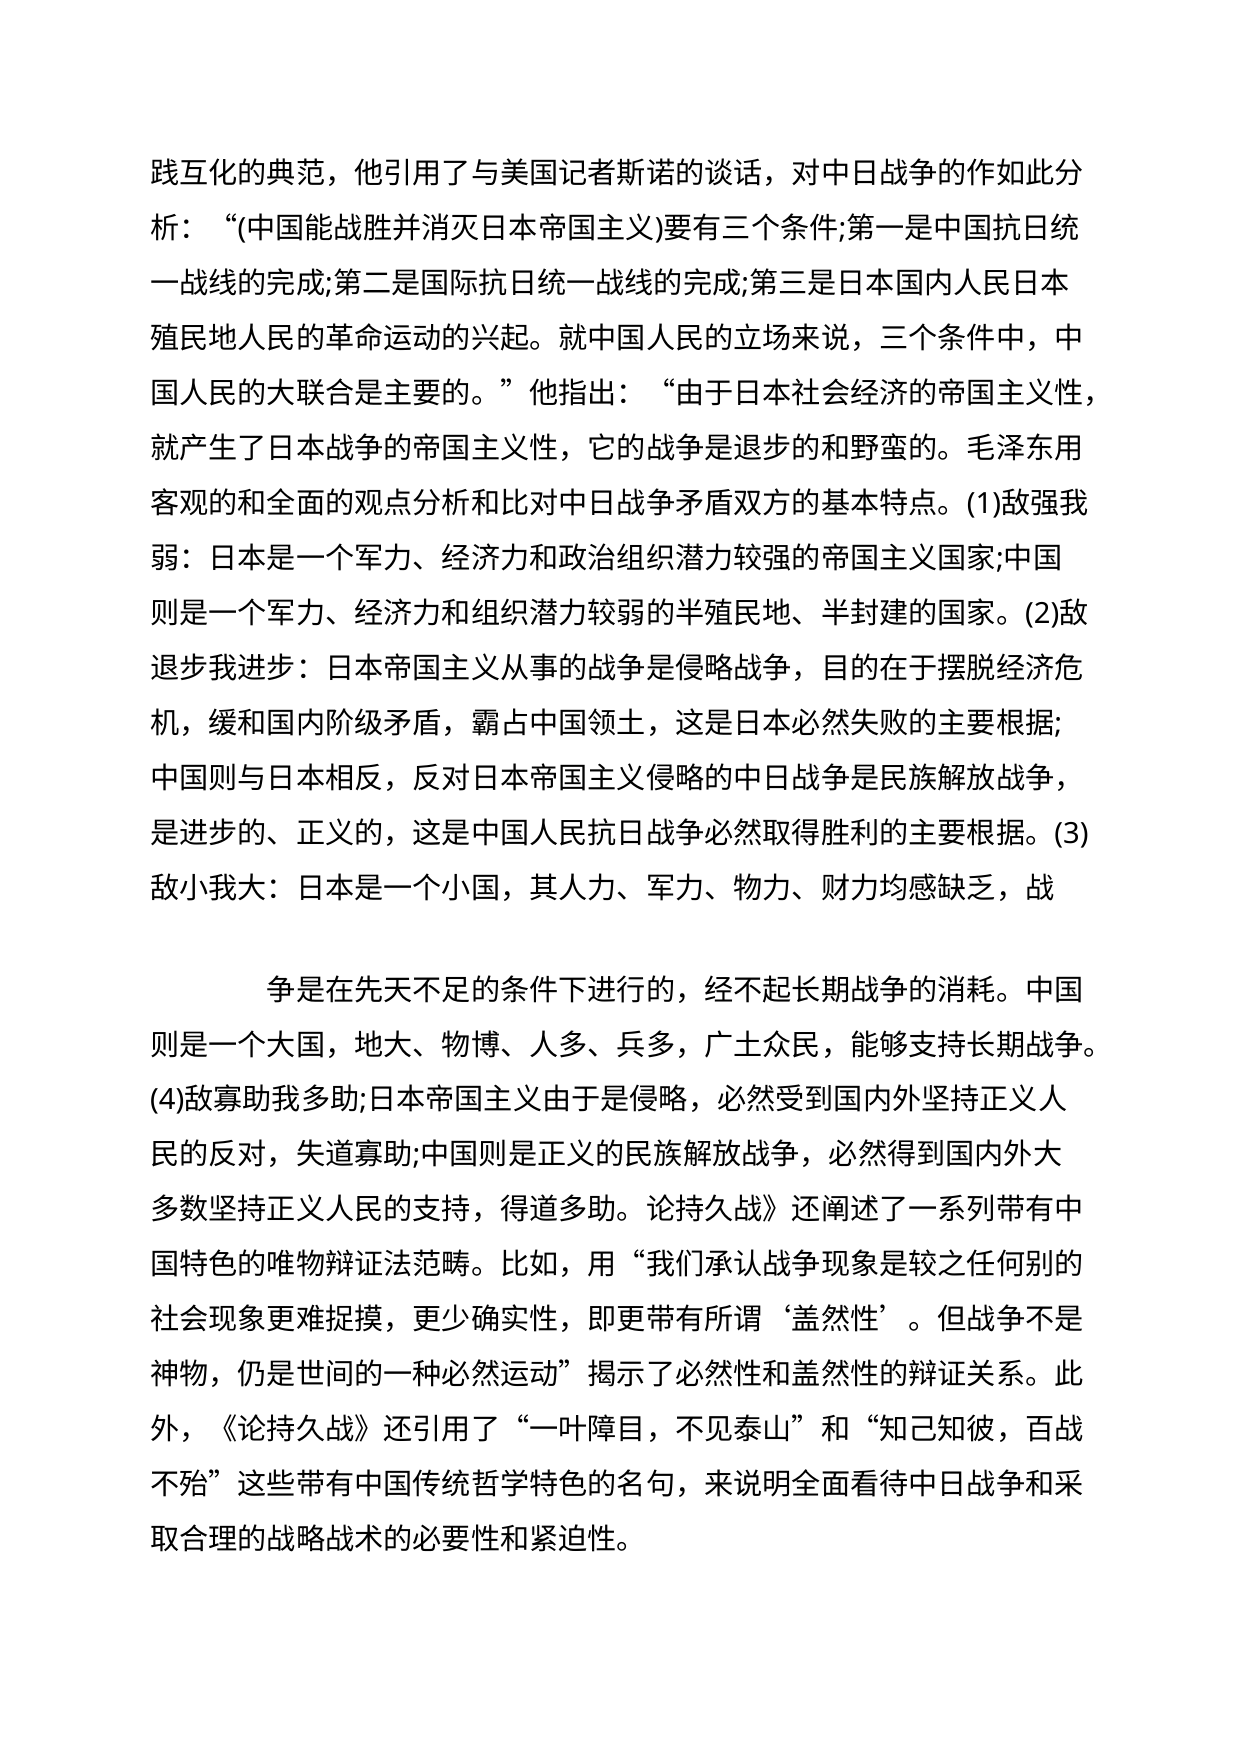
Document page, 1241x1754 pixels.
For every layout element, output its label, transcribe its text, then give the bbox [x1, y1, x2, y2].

text 争是在先天不足的条件下进行的，经不起长期战争的消耗。中国则是一个大国，地大、物博、人多、兵多，广土众民，能够支持长期战争。(4)敌寡助我多助;日本帝国主义由于是侵略，必然受到国内外坚持正义人民的反对，失道寡助;中国则是正义的民族解放战争，必然得到国内外大多数坚持正义人民的支持，得道多助。论持久战》还阐述了一系列带有中国特色的唯物辩证法范畴。比如，用“我们承认战争现象是较之任何别的社会现象更难捉摸，更少确实性，即更带有所谓‘盖然性’。但战争不是神物，仍是世间的一种必然运动”揭示了必然性和盖然性的辩证关系。此外，《论持久战》还引用了“一叶障目，不见泰山”和“知己知彼，百战不殆”这些带有中国传统哲学特色的名句，来说明全面看待中日战争和采取合理的战略战术的必要性和紧迫性。 [150, 966, 1090, 1558]
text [150, 150, 1090, 907]
